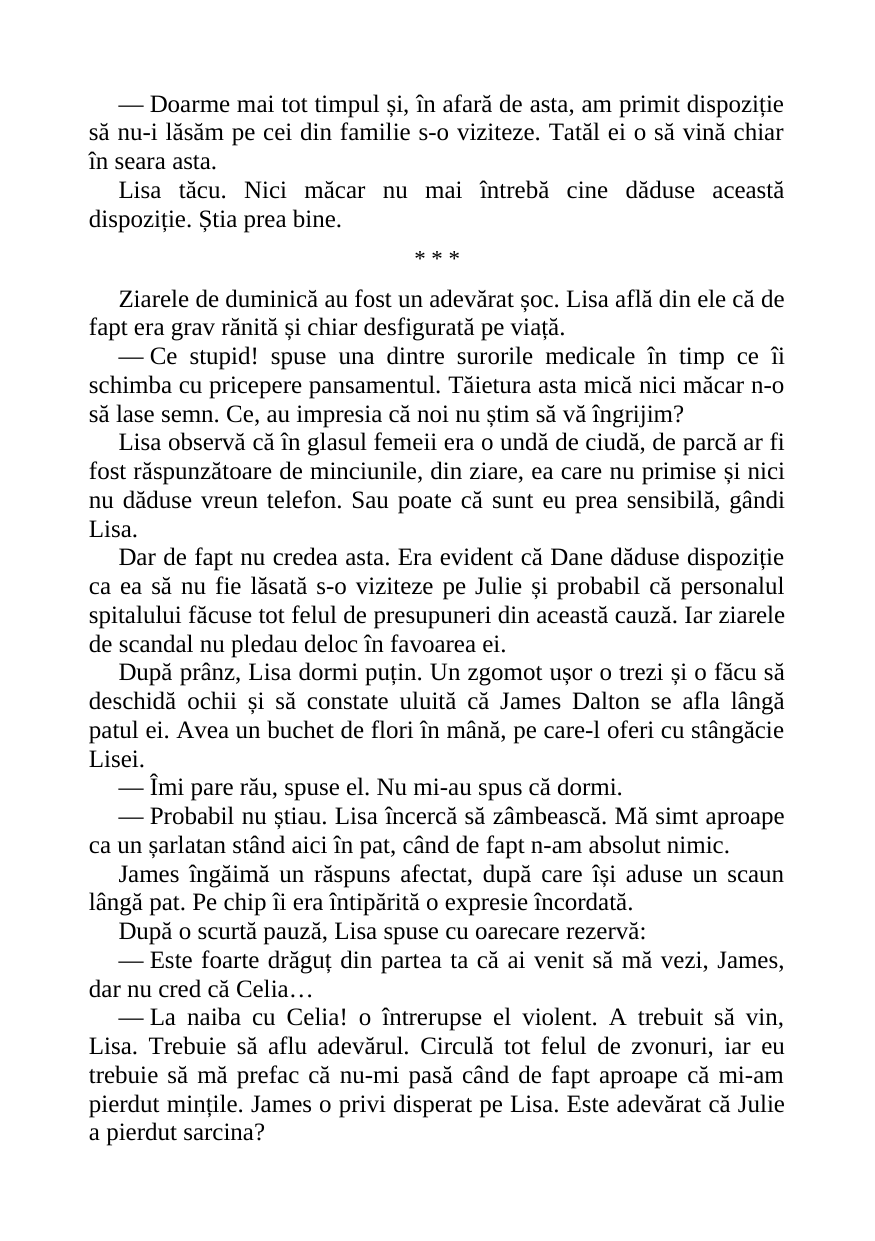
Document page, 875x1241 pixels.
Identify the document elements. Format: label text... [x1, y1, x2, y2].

text După prânz, Lisa dormi puțin. Un zgomot ușor o trezi și o făcu să deschidă ochii și să constate uluită că James Dalton se afla lângă patul ei. Avea un buchet de flori în mână, pe care-l oferi cu stângăcie Lisei. [89, 657, 785, 772]
text Ziarele de duminică au fost un adevărat șoc. Lisa află din ele că de fapt era grav rănită și chiar desfigurată pe viață. [89, 284, 785, 341]
text — Ce stupid! spuse una dintre surorile medicale în timp ce îi schimba cu pricepere pansamentul. Tăietura asta mică nici măcar n-o să lase semn. Ce, au impresia că noi nu știm să vă îngrijim? [89, 341, 785, 427]
text — Este foarte drăguț din partea ta că ai venit să mă vezi, James, dar nu cred că Celia… [89, 945, 785, 1002]
text Lisa observă că în glasul femeii era o undă de ciudă, de parcă ar fi fost răspunzătoare de minciunile, din ziare, ea care nu primise și nici nu dăduse vreun telefon. Sau poate că sunt eu prea sensibilă, gândi Lisa. [89, 427, 785, 542]
text — Îmi pare rău, spuse el. Nu mi-au spus că dormi. [89, 772, 785, 801]
text — Probabil nu știau. Lisa încercă să zâmbească. Mă simt aproape ca un șarlatan stând aici în pat, când de fapt n-am absolut nimic. [89, 801, 785, 859]
text Lisa tăcu. Nici măcar nu mai întrebă cine dăduse această dispoziție. Știa prea bine. [89, 175, 785, 232]
text — La naiba cu Celia! o întrerupse el violent. A trebuit să vin, Lisa. Trebuie să aflu adevărul. Circulă tot felul de zvonuri, iar eu trebuie să mă prefac că nu-mi pasă când de fapt aproape că mi-am pierdut mințile. James o privi disperat pe Lisa. Este adevărat că Julie a pierdut sarcina? [89, 1002, 785, 1146]
text * * * [89, 245, 785, 271]
text Dar de fapt nu credea asta. Era evident că Dane dăduse dispoziție ca ea să nu fie lăsată s-o viziteze pe Julie și probabil că personalul spitalului făcuse tot felul de presupuneri din această cauză. Iar ziarele de scandal nu pledau deloc în favoarea ei. [89, 542, 785, 657]
text — Doarme mai tot timpul și, în afară de asta, am primit dispoziție să nu-i lăsăm pe cei din familie s-o viziteze. Tatăl ei o să vină chiar în seara asta. [89, 89, 785, 175]
text După o scurtă pauză, Lisa spuse cu oarecare rezervă: [89, 916, 785, 945]
text James îngăimă un răspuns afectat, după care își aduse un scaun lângă pat. Pe chip îi era întipărită o expresie încordată. [89, 859, 785, 916]
